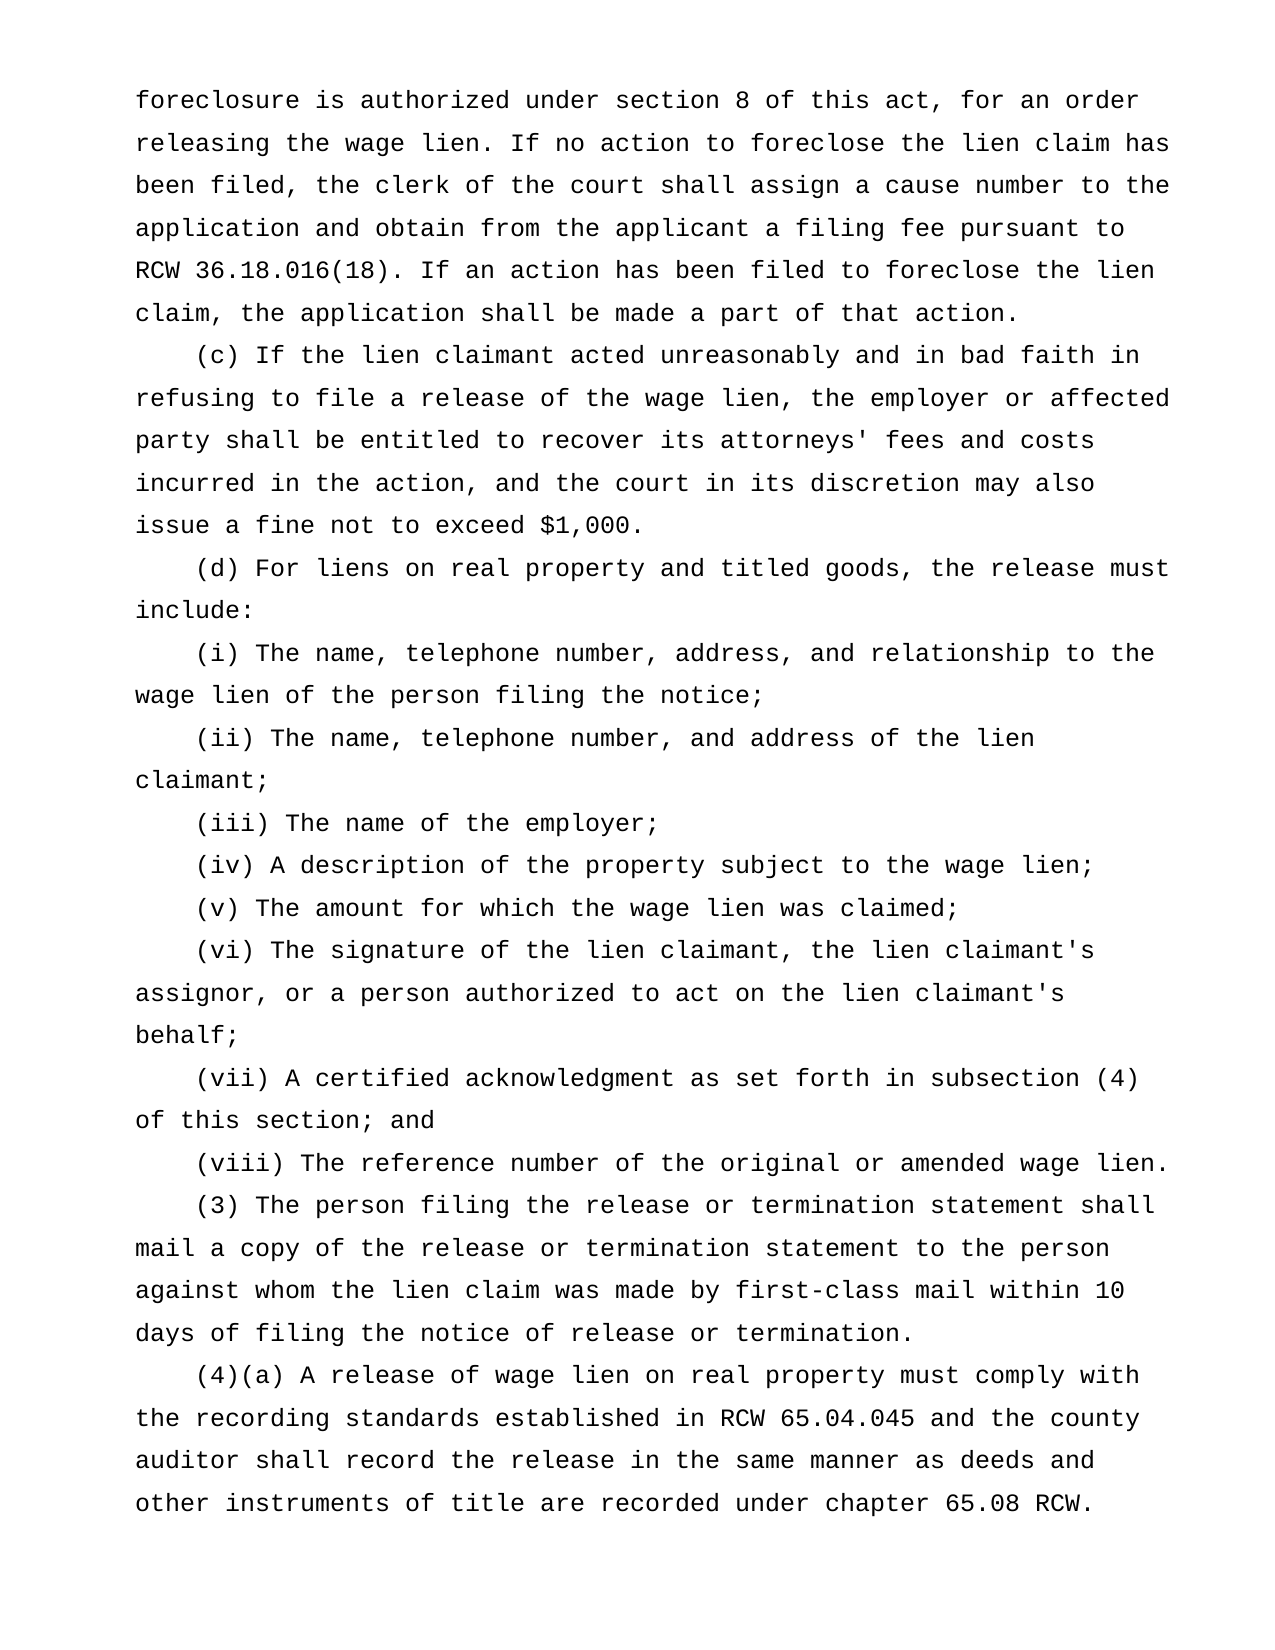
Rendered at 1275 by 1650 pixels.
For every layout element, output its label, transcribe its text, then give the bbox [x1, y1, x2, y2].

text (3) The person filing the release or termination statement shall mail a copy of the release or termination statement to the person against whom the lien claim was made by first-class mail within 10 days of filing the notice of release or termination. [135, 1180, 1170, 1350]
text (vii) A certified acknowledgment as set forth in subsection (4) of this section; and [135, 1052, 1170, 1137]
text (vi) The signature of the lien claimant, the lien claimant's assignor, or a person authorized to act on the lien claimant's behalf; [135, 925, 1170, 1052]
text (i) The name, telephone number, address, and relationship to the wage lien of the person filing the notice; [135, 627, 1170, 712]
text (d) For liens on real property and titled goods, the release must include: [135, 542, 1170, 627]
text (iv) A description of the property subject to the wage lien; [135, 840, 1170, 882]
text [135, 75, 1170, 330]
text (c) If the lien claimant acted unreasonably and in bad faith in refusing to file a release of the wage lien, the employer or affected party shall be entitled to recover its attorneys' fees and costs incurred in the action, and the court in its discretion may also issue a fine not to exceed $1,000. [135, 330, 1170, 542]
text (iii) The name of the employer; [135, 797, 1170, 840]
text (4)(a) A release of wage lien on real property must comply with the recording standards established in RCW 65.04.045 and the county auditor shall record the release in the same manner as deeds and other instruments of title are recorded under chapter 65.08 RCW. [135, 1350, 1170, 1520]
text (ii) The name, telephone number, and address of the lien claimant; [135, 712, 1170, 797]
text (viii) The reference number of the original or amended wage lien. [135, 1137, 1170, 1180]
text (v) The amount for which the wage lien was claimed; [135, 882, 1170, 925]
